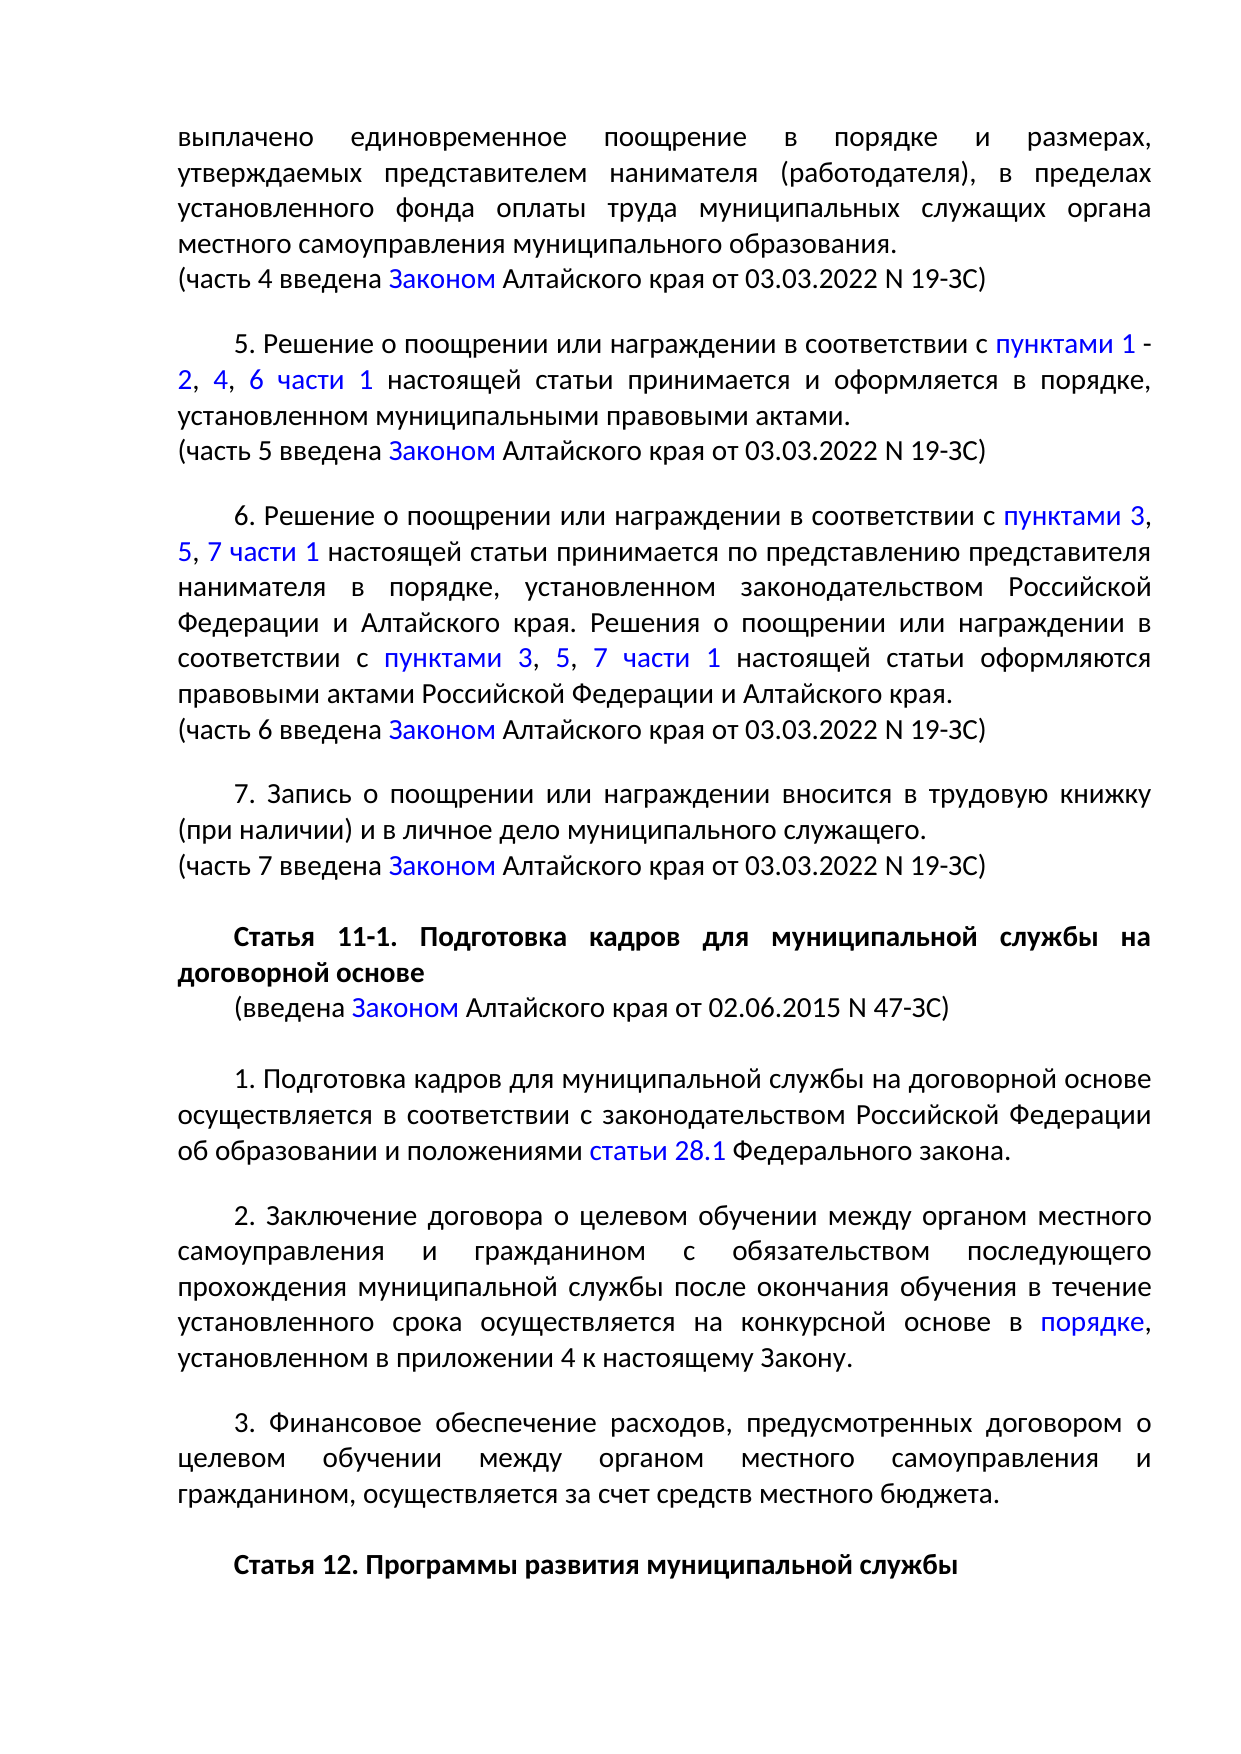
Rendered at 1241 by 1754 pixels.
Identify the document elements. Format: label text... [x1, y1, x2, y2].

text (часть 6 введена Законом Алтайского края от 03.03.2022 N 19-ЗС) [177, 711, 1152, 746]
text (часть 5 введена Законом Алтайского края от 03.03.2022 N 19-ЗС) [177, 432, 1152, 468]
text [177, 118, 1152, 261]
text (часть 7 введена Законом Алтайского края от 03.03.2022 N 19-ЗС) [177, 847, 1152, 882]
text (часть 4 введена Законом Алтайского края от 03.03.2022 N 19-ЗС) [177, 261, 1152, 296]
text 5. Решение о поощрении или награждении в соответствии с пунктами 1 - 2, 4, 6 части 1 настоящей статьи принимается и оформляется в порядке, установленном муниципальными правовыми актами. [177, 325, 1152, 432]
text 7. Запись о поощрении или награждении вносится в трудовую книжку (при наличии) и в личное дело муниципального служащего. [177, 776, 1152, 847]
text 1. Подготовка кадров для муниципальной службы на договорной основе осуществляется в соответствии с законодательством Российской Федерации об образовании и положениями статьи 28.1 Федерального закона. [177, 1061, 1152, 1167]
text 3. Финансовое обеспечение расходов, предусмотренных договором о целевом обучении между органом местного самоуправления и гражданином, осуществляется за счет средств местного бюджета. [177, 1404, 1152, 1511]
text (введена Законом Алтайского края от 02.06.2015 N 47-ЗС) [177, 989, 1152, 1025]
text 6. Решение о поощрении или награждении в соответствии с пунктами 3, 5, 7 части 1 настоящей статьи принимается по представлению представителя нанимателя в порядке, установленном законодательством Российской Федерации и Алтайского края. Решения о поощрении или награждении в соответствии с пунктами 3, 5, 7 части 1 настоящей статьи оформляются правовыми актами Российской Федерации и Алтайского края. [177, 497, 1152, 711]
text 2. Заключение договора о целевом обучении между органом местного самоуправления и гражданином с обязательством последующего прохождения муниципальной службы после окончания обучения в течение установленного срока осуществляется на конкурсной основе в порядке, установленном в приложении 4 к настоящему Закону. [177, 1197, 1152, 1375]
title Статья 11-1. Подготовка кадров для муниципальной службы на договорной основе [177, 918, 1152, 989]
title Статья 12. Программы развития муниципальной службы [177, 1546, 1152, 1582]
